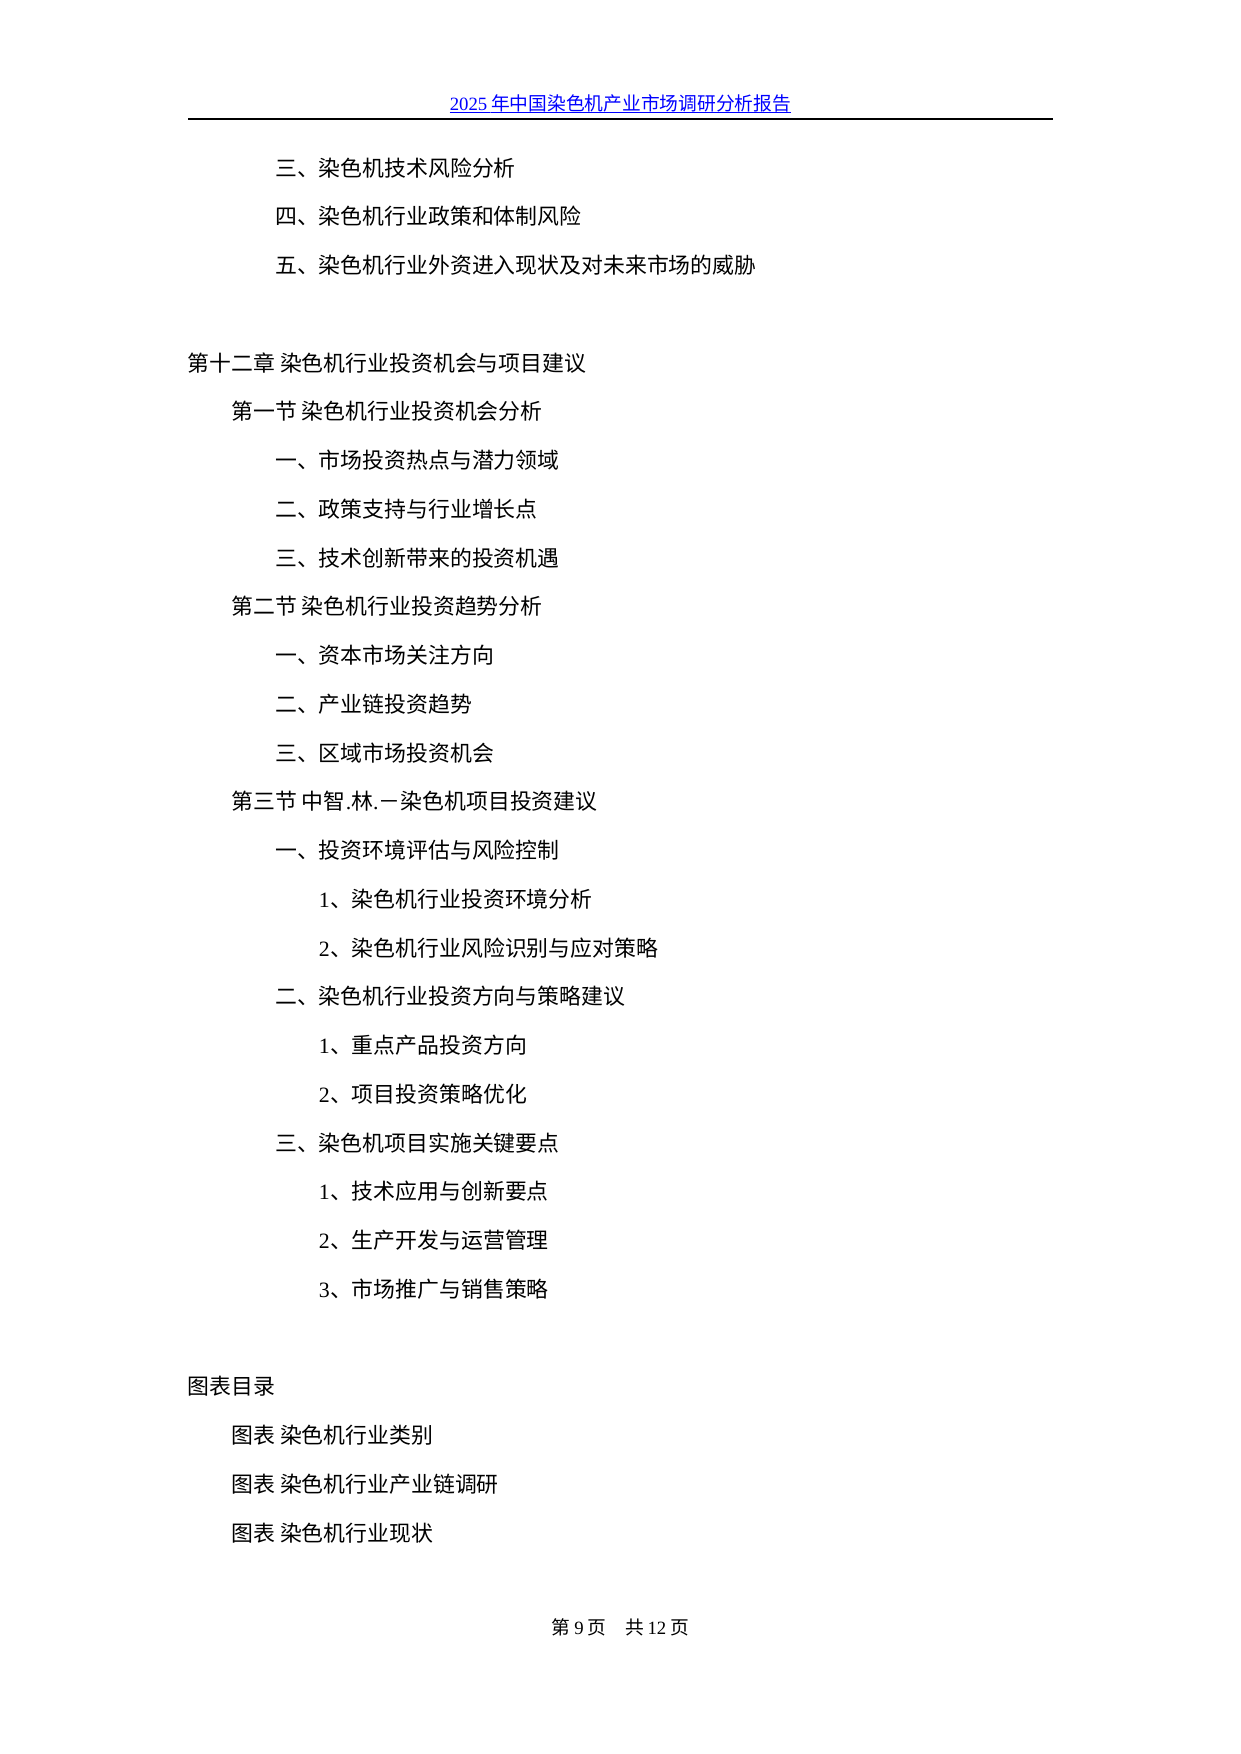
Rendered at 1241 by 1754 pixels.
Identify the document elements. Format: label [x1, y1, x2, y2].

text [187, 150, 1053, 1548]
